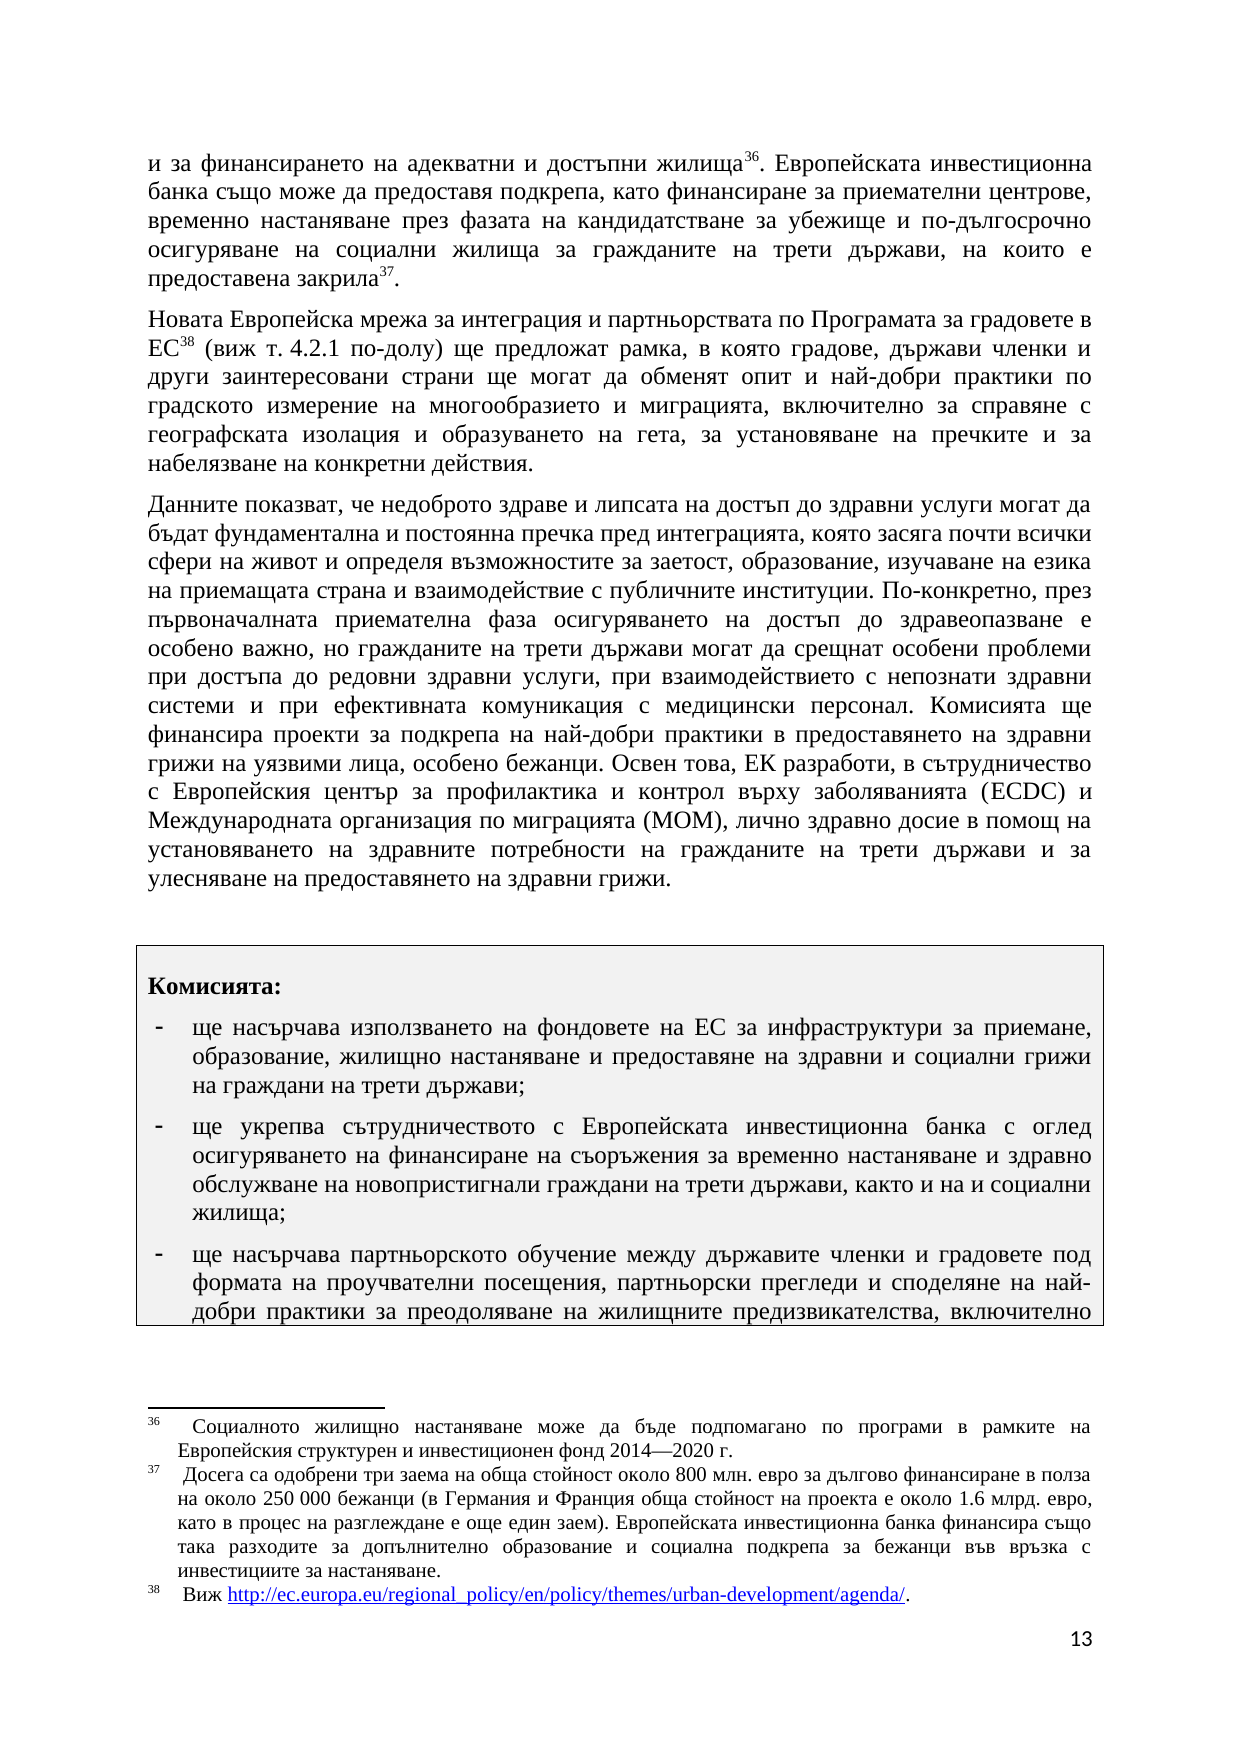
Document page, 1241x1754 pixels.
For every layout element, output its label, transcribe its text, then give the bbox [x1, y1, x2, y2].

text Новата Европейска мрежа за интеграция и партньорствата по Програмата за градовете в ЕС (виж т. 4.2.1 по-долу) ще предложат рамка, в която градове, държави членки и други заинтересовани страни ще могат да обменят опит и най-добри практики по градското измерение на многообразието и миграцията, включително за справяне с географската изолация и образуването на гета, за установяване на пречките и за набелязване на конкретни действия. [148, 304, 1092, 476]
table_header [137, 946, 1103, 1325]
text Данните показват, че недоброто здраве и липсата на достъп до здравни услуги могат да бъдат фундаментална и постоянна пречка пред интеграцията, която засяга почти всички сфери на живот и определя възможностите за заетост, образование, изучаване на езика на приемащата страна и взаимодействие с публичните институции. По-конкретно, през първоначалната приемателна фаза осигуряването на достъп до здравеопазване е особено важно, но гражданите на трети държави могат да срещнат особени проблеми при достъпа до редовни здравни услуги, при взаимодействието с непознати здравни системи и при ефективната комуникация с медицински персонал. Комисията ще финансира проекти за подкрепа на най-добри практики в предоставянето на здравни грижи на уязвими лица, особено бежанци. Освен това, ЕК разработи, в сътрудничество с Европейския център за профилактика и контрол върху заболяванията (ECDC) и Международната организация по миграцията (МОМ), лично здравно досие в помощ на установяването на здравните потребности на гражданите на трети държави и за улесняване на предоставянето на здравни грижи. [148, 489, 1092, 891]
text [148, 148, 1092, 291]
